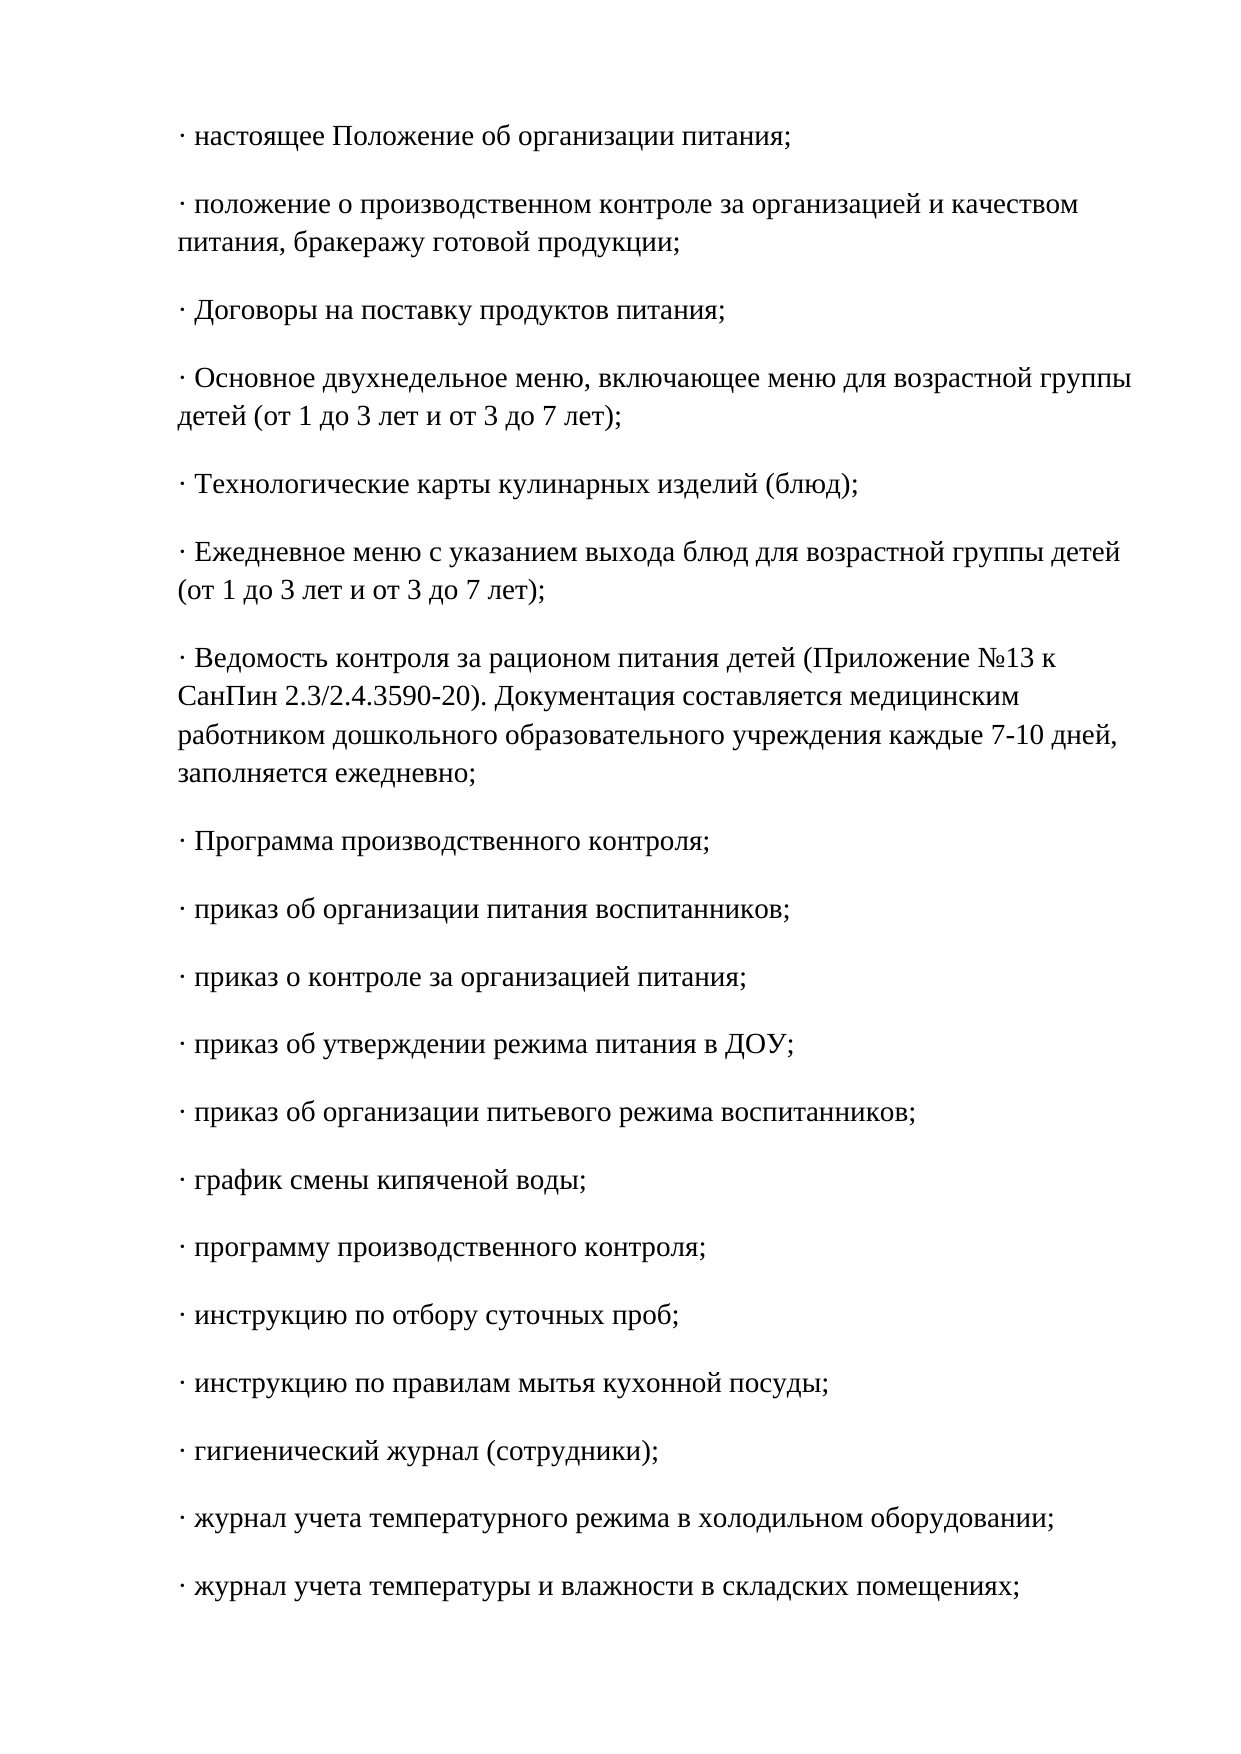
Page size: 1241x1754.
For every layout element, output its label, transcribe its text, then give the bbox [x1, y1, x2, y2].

text · журнал учета температуры и влажности в складских помещениях; [177, 1568, 1152, 1602]
text · Технологические карты кулинарных изделий (блюд); [177, 466, 1152, 499]
text · приказ о контроле за организацией питания; [177, 959, 1152, 992]
text · Договоры на поставку продуктов питания; [177, 292, 1152, 326]
text · приказ об организации питания воспитанников; [177, 891, 1152, 924]
text · инструкцию по правилам мытья кухонной посуды; [177, 1365, 1152, 1398]
text · приказ об утверждении режима питания в ДОУ; [177, 1026, 1152, 1060]
text · Программа производственного контроля; [177, 823, 1152, 857]
text · инструкцию по отбору суточных проб; [177, 1297, 1152, 1331]
text · приказ об организации питьевого режима воспитанников; [177, 1094, 1152, 1128]
text · программу производственного контроля; [177, 1229, 1152, 1263]
text · Основное двухнедельное меню, включающее меню для возрастной группы детей (от 1 до 3 лет и от 3 до 7 лет); [177, 360, 1152, 432]
text · Ведомость контроля за рационом питания детей (Приложение №13 к СанПин 2.3/2.4.3590-20). Документация составляется медицинским работником дошкольного образовательного учреждения каждые 7-10 дней, заполняется ежедневно; [177, 640, 1152, 789]
text · журнал учета температурного режима в холодильном оборудовании; [177, 1500, 1152, 1534]
text · положение о производственном контроле за организацией и качеством питания, бракеражу готовой продукции; [177, 186, 1152, 258]
text · гигиенический журнал (сотрудники); [177, 1433, 1152, 1466]
text · график смены кипяченой воды; [177, 1162, 1152, 1195]
text · настоящее Положение об организации питания; [177, 118, 1152, 152]
text · Ежедневное меню с указанием выхода блюд для возрастной группы детей (от 1 до 3 лет и от 3 до 7 лет); [177, 534, 1152, 606]
